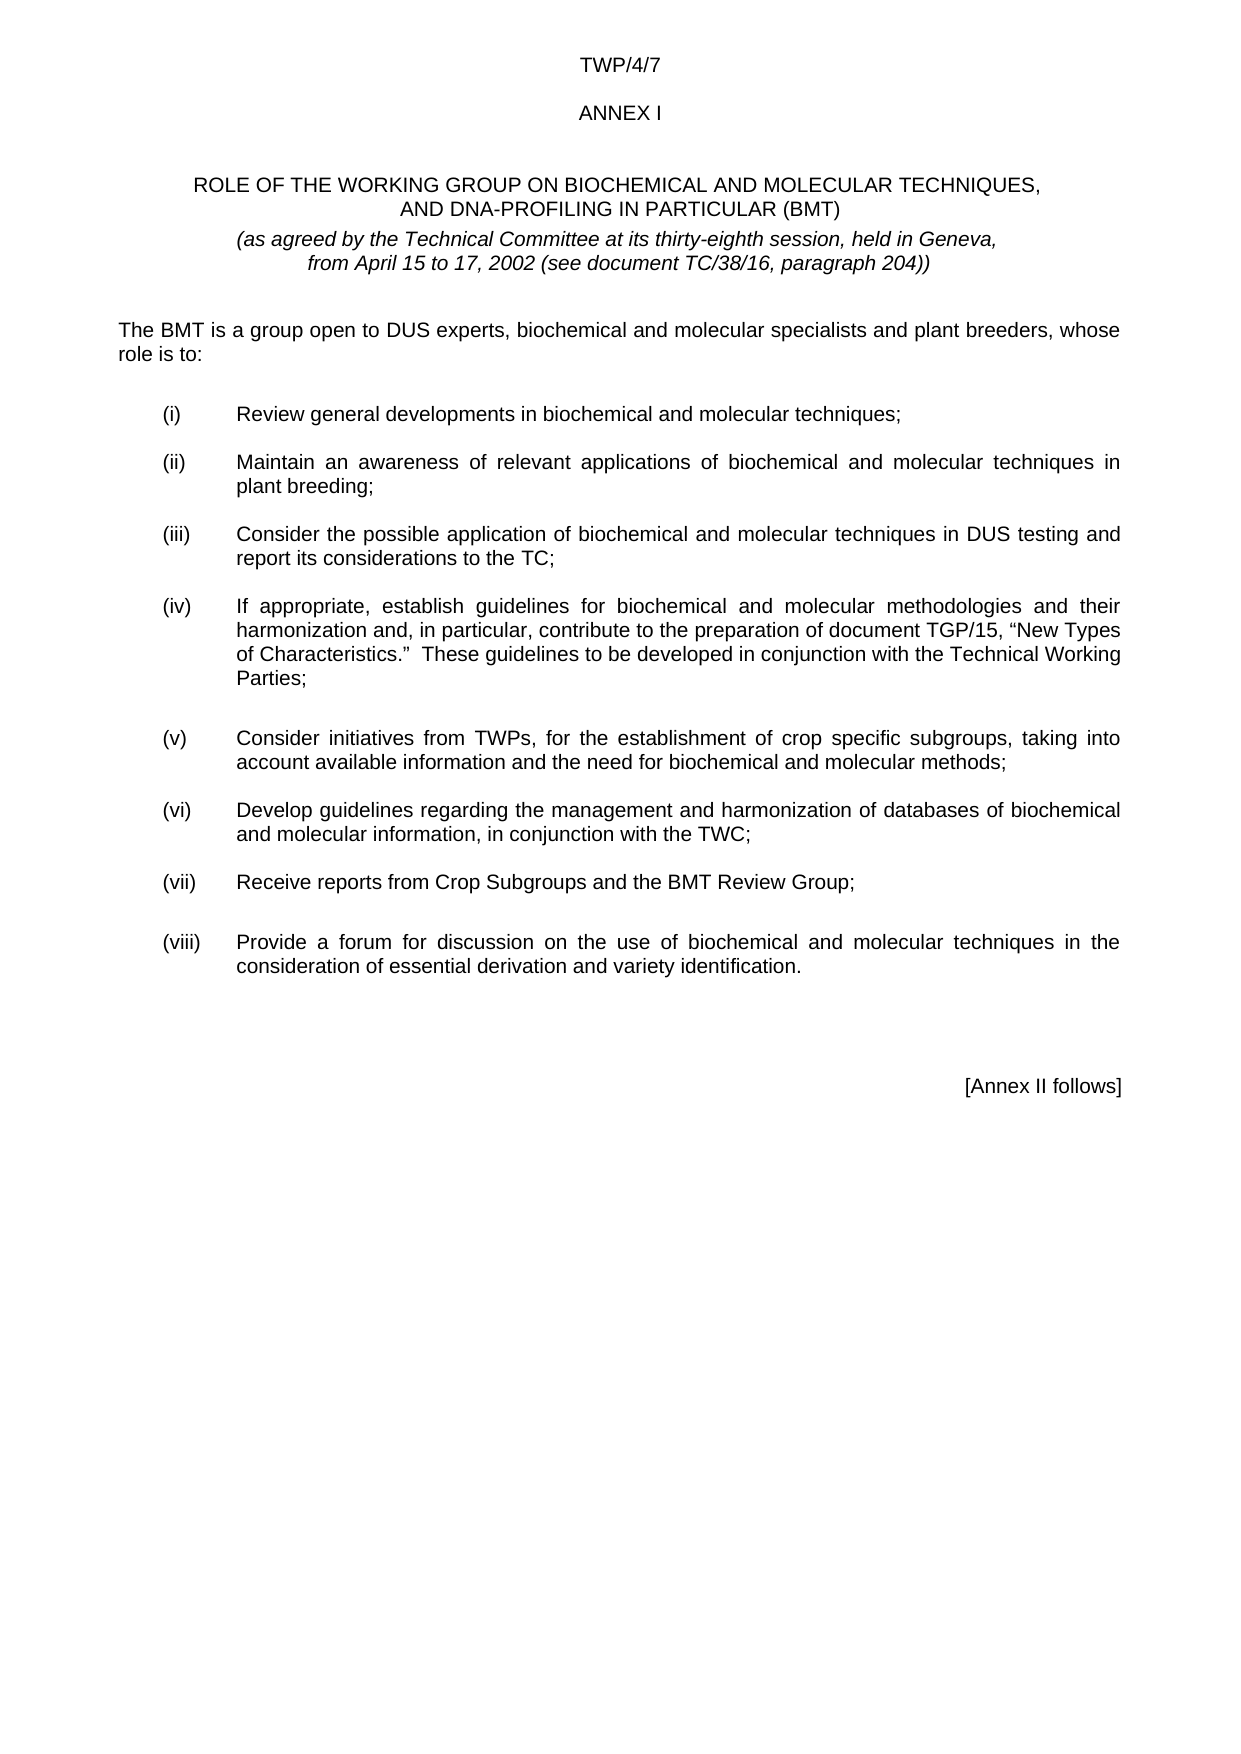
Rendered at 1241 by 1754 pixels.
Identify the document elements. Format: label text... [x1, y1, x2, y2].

list Receive reports from Crop Subgroups and the BMT Review Group; [162, 870, 1122, 894]
list Develop guidelines regarding the management and harmonization of databases of biochemical and molecular information, in conjunction with the TWC; [162, 798, 1122, 846]
list Consider initiatives from TWPs, for the establishment of crop specific subgroups, taking into account available information and the need for biochemical and molecular methods; [162, 726, 1122, 774]
list Review general developments in biochemical and molecular techniques; [162, 402, 1122, 426]
list If appropriate, establish guidelines for biochemical and molecular methodologies and their harmonization and, in particular, contribute to the preparation of document TGP/15, “New Types of Characteristics.” These guidelines to be developed in conjunction with the Technical Working Parties; [162, 594, 1122, 689]
text [Annex II follows] [118, 1074, 1122, 1098]
text (as agreed by the Technical Committee at its thirty-eighth session, held in Geneva, from April 15 to 17, 2002 (see document TC/38/16, paragraph 204)) [118, 227, 1122, 275]
list Provide a forum for discussion on the use of biochemical and molecular techniques in the consideration of essential derivation and variety identification. [162, 930, 1122, 978]
list Consider the possible application of biochemical and molecular techniques in DUS testing and report its considerations to the TC; [162, 522, 1122, 570]
text ROLE OF THE WORKING GROUP ON BIOCHEMICAL AND MOLECULAR TECHNIQUES, AND DNA-PROFILING IN PARTICULAR (BMT) [118, 173, 1122, 221]
list Maintain an awareness of relevant applications of biochemical and molecular techniques in plant breeding; [162, 450, 1122, 498]
text The BMT is a group open to DUS experts, biochemical and molecular specialists and plant breeders, whose role is to: [118, 318, 1122, 366]
